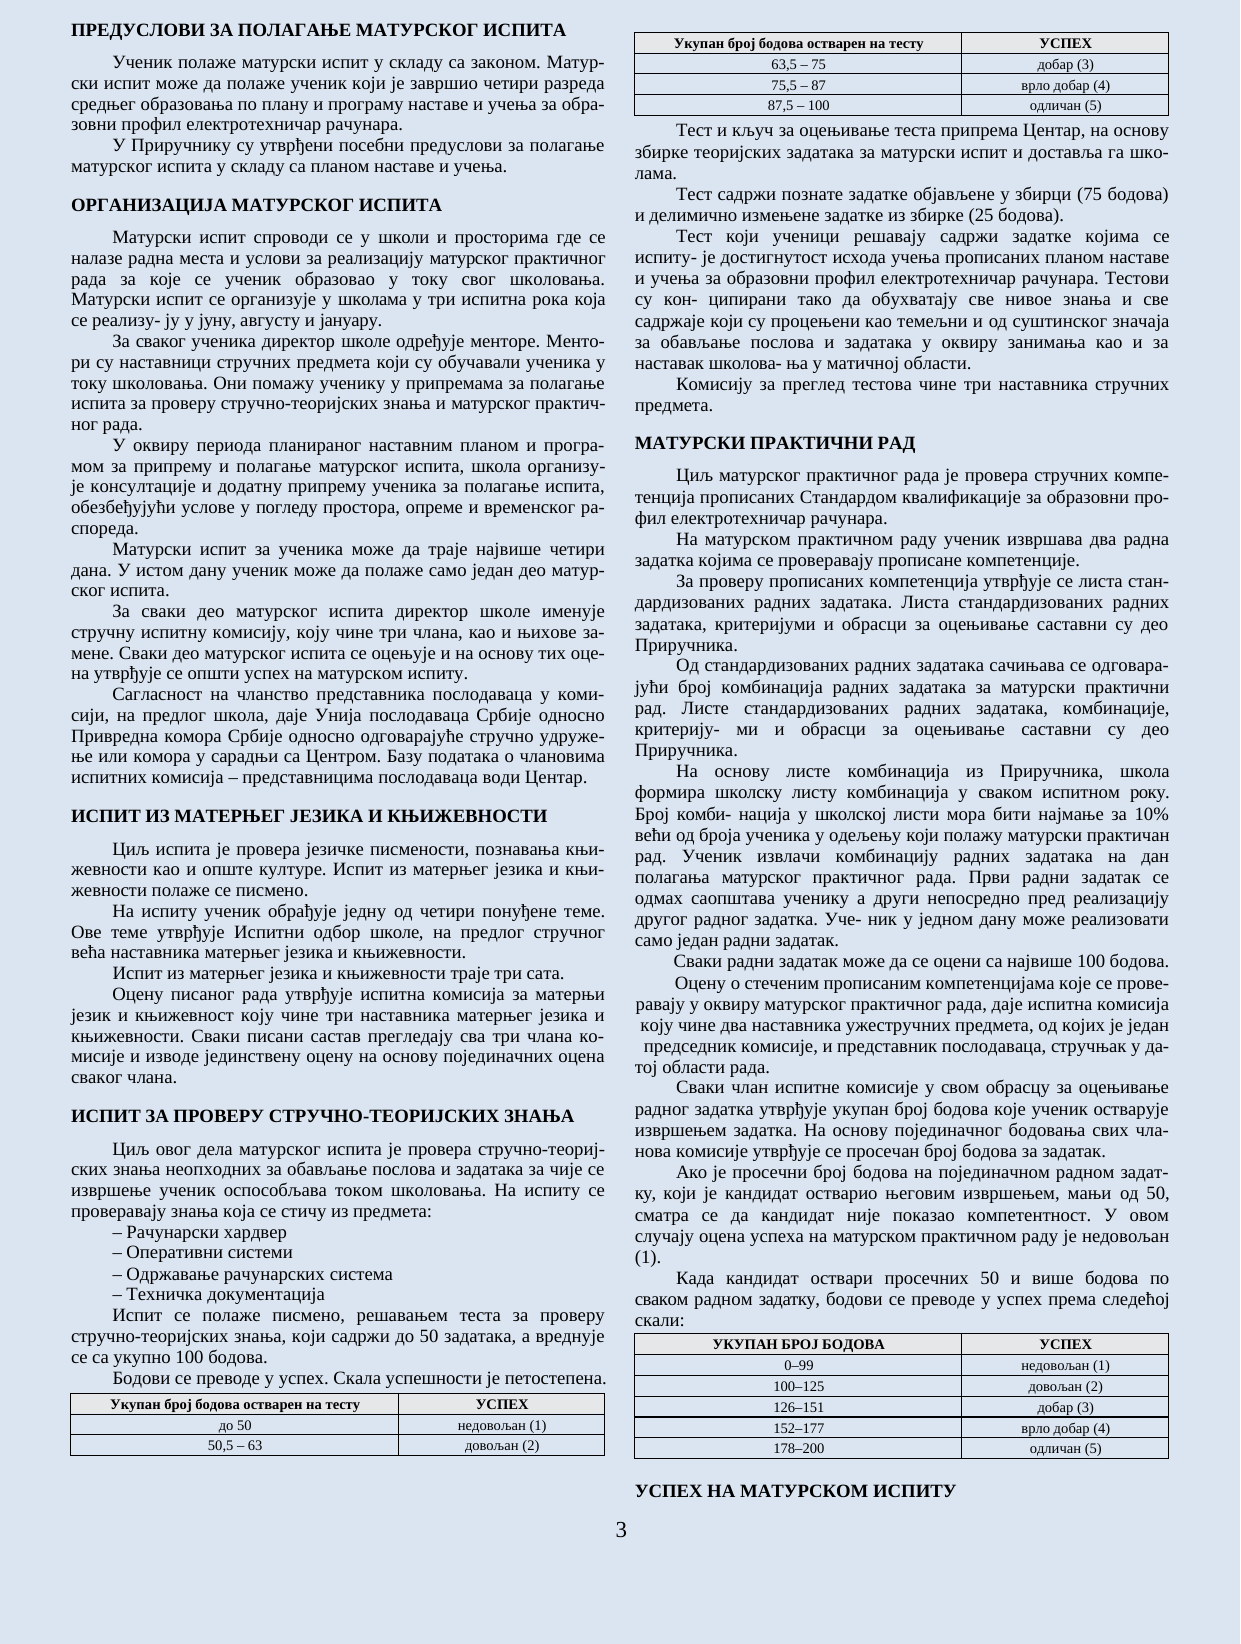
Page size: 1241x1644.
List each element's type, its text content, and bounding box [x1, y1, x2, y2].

list Одржавање рачунарских система [112, 1263, 609, 1284]
list Рачунарски хардвер [112, 1221, 609, 1242]
text Матурски испит спроводи се у школи и просторима где се налазе радна места и услови за реализацију матурског практичног рада за које се ученик образовао у току свог школовања. Матурски испит се организује у школама у три испитна рока која се реализу- ју у јуну, августу и јануару. [71, 227, 605, 331]
table_cell 75,5 – 87 [635, 74, 961, 94]
text За сваки део матурског испита директор школе именује стручну испитну комисију, коју чине три члана, као и њихове за- мене. Сваки део матурског испита се оцењује и на основу тих оце- на утврђује се општи успех на матурском испиту. [71, 601, 606, 684]
subtitle ИСПИТ ЗА ПРОВЕРУ СТРУЧНО-ТЕОРИЈСКИХ ЗНАЊА [71, 1105, 609, 1127]
text Матурски испит за ученика може да траје највише четири дана. У истом дану ученик може да полаже само један део матур- ског испита. [71, 539, 606, 601]
subtitle МАТУРСКИ ПРАКТИЧНИ РАД [634, 432, 1182, 453]
table_cell 126–151 [635, 1397, 961, 1416]
table_cell врло добар (4) [962, 74, 1168, 94]
text Тест и кључ за оцењивање теста припрема Центар, на основу збирке теоријских задатака за матурски испит и доставља га шко- лама. [634, 120, 1170, 183]
table_header Укупан број бодова остварен на тесту [71, 1394, 398, 1413]
text Оцену писаног рада утврђује испитна комисија за матерњи језик и књижевност коју чине три наставника матерњег језика и књижевности. Сваки писани састав прегледају сва три члана ко- мисије и изводе јединствену оцену на основу појединачних оцена сваког члана. [71, 984, 606, 1088]
table_cell добар (3) [962, 1397, 1168, 1416]
table_cell довољан (2) [962, 1376, 1168, 1396]
table_cell одличан (5) [962, 1438, 1168, 1458]
text Циљ овог дела матурског испита је провера стручно-теориј- ских знања неопходних за обављање послова и задатака за чије се извршење ученик оспособљава током школовања. На испиту се проверавају знања која се стичу из предмета: [71, 1138, 606, 1221]
text Када кандидат оствари просечних 50 и више бодова по сваком радном задатку, бодови се преводе у успех према следећој скали: [634, 1267, 1170, 1331]
text Ако је просечни број бодова на појединачном радном задат- ку, који је кандидат остварио његовим извршењем, мањи од 50, сматра се да кандидат није показао компетентност. У овом случају оцена успеха на матурском практичном раду је недовољан (1). [634, 1162, 1170, 1267]
subtitle ИСПИТ ИЗ МАТЕРЊЕГ ЈЕЗИКА И КЊИЖЕВНОСТИ [71, 805, 609, 827]
subtitle ОРГАНИЗАЦИЈА МАТУРСКОГ ИСПИТА [71, 194, 609, 215]
table_cell врло добар (4) [962, 1418, 1168, 1437]
table_cell 50,5 – 63 [71, 1435, 398, 1455]
list Техничка документација [112, 1284, 609, 1305]
table_cell до 50 [71, 1415, 398, 1434]
table_cell одличан (5) [962, 95, 1168, 115]
text Испит из матерњег језика и књижевности траје три сата. [112, 963, 609, 984]
table_cell 63,5 – 75 [635, 54, 961, 73]
table_cell 152–177 [635, 1418, 961, 1437]
text Сваки радни задатак може да се оцени са највише 100 бодова. Оцену о стеченим прописаним компетенцијама које се прове- равају у оквиру матурског практичног рада, даје испитна комисија коју чине два наставника ужестручних предмета, од којих је један председник комисије, и представник послодаваца, стручњак у да- [631, 951, 1170, 1057]
text У оквиру периода планираног наставним планом и програ- мом за припрему и полагање матурског испита, школа организу- је консултације и додатну припрему ученика за полагање испита, обезбеђујући услове у погледу простора, опреме и временског ра- спореда. [71, 435, 605, 538]
table_cell 0–99 [635, 1355, 961, 1375]
text На испиту ученик обрађује једну од четири понуђене теме. Ове теме утврђује Испитни одбор школе, на предлог стручног већа наставника матерњег језика и књижевности. [71, 901, 605, 963]
table_cell 178–200 [635, 1438, 961, 1458]
text Сваки члан испитне комисије у свом обрасцу за оцењивање радног задатка утврђује укупан број бодова које ученик остварује извршењем задатка. На основу појединачног бодовања свих чла- нова комисије утврђује се просечан број бодова за задатак. [634, 1077, 1170, 1162]
text Од стандардизованих радних задатака сачињава се одговара- јући број комбинација радних задатака за матурски практични рад. Листе стандардизованих радних задатака, комбинације, критерију- ми и обрасци за оцењивање саставни су део Приручника. [634, 655, 1170, 761]
text Тест који ученици решавају садржи задатке којима се испиту- је достигнутост исхода учења прописаних планом наставе и учења за образовни профил електротехничар рачунара. Тестови су кон- ципирани тако да обухватају све нивое знања и све садржаје који су процењени као темељни и од суштинског значаја за обављање послова и задатака у оквиру занимања као и за наставак школова- ња у матичној области. [634, 225, 1169, 373]
text За сваког ученика директор школе одређује менторе. Менто- ри су наставници стручних предмета који су обучавали ученика у току школовања. Они помажу ученику у припремама за полагање испита за проверу стручно-теоријских знања и матурског практич- ног рада. [71, 331, 606, 434]
text На матурском практичном раду ученик извршава два радна задатка којимa се проверавају прописане компетенције. [634, 528, 1169, 571]
table_header УКУПАН БРОЈ БОДОВА [635, 1334, 961, 1354]
text У Приручнику су утврђени посебни предуслови за полагање матурског испита у складу са планом наставе и учења. [71, 135, 606, 176]
subtitle ПРЕДУСЛОВИ ЗА ПОЛАГАЊЕ МАТУРСКОГ ИСПИТА [71, 19, 609, 40]
text Испит се полаже писмено, решавањем теста за проверу стручно-теоријских знања, који садржи до 50 задатака, а вреднује се са укупно 100 бодова. [71, 1305, 606, 1367]
table_cell 87,5 – 100 [635, 95, 961, 115]
list Оперативни системи [112, 1242, 609, 1263]
subtitle УСПЕХ НА МАТУРСКОМ ИСПИТУ [634, 1480, 1182, 1502]
table_header УСПЕХ [399, 1394, 604, 1413]
table_cell 100–125 [635, 1376, 961, 1396]
table_header УСПЕХ [962, 1334, 1168, 1354]
table_cell недовољан (1) [399, 1415, 604, 1434]
text Циљ матурског практичног рада је провера стручних компе- тенција прописаних Стандардом квалификације за образовни про- фил електротехничар рачунара. [634, 465, 1170, 528]
table_cell довољан (2) [399, 1435, 604, 1455]
text За проверу прописаних компетенција утврђује се листа стан- дардизованих радних задатака. Листа стандардизованих радних задатака, критеријуми и обрасци за оцењивање саставни су део Приручника. [634, 571, 1170, 655]
table_cell добар (3) [962, 54, 1168, 73]
table_cell недовољан (1) [962, 1355, 1168, 1375]
text Циљ испита је провера језичке писмености, познавања књи- жевности као и опште културе. Испит из матерњег језика и књи- жевности полаже се писмено. [71, 838, 605, 901]
text На основу листе комбинација из Приручника, школа формира школску листу комбинација у сваком испитном року. Број комби- нација у школској листи мора бити најмање за 10% већи од броја ученика у одељењу који полажу матурски практичан рад. Ученик извлачи комбинацију радних задатака на дан полагања матурског практичног рада. Први радни задатак се одмах саопштава ученику а други непосредно пред реализацију другог радног задатка. Уче- ник у једном дану може реализовати само један радни задатак. [634, 761, 1170, 951]
table_header Укупан број бодова остварен на тесту [635, 33, 961, 52]
table_header УСПЕХ [962, 33, 1168, 52]
text Сагласност на чланство представника послодаваца у коми- сији, на предлог школа, даје Унија послодаваца Србије односно Привредна комора Србије односно одговарајуће стручно удруже- ње или комора у сарадњи са Центром. Базу података о члановима испитних комисија – представницима послодаваца води Центар. [71, 684, 606, 788]
text Тест садржи познате задатке објављене у збирци (75 бодова) и делимично измењене задатке из збирке (25 бодова). [634, 183, 1169, 225]
text Бодови се преводе у успех. Скала успешности је петостепена. [112, 1367, 609, 1389]
text Ученик полаже матурски испит у складу са законом. Матур- ски испит може да полаже ученик који је завршио четири разреда средњег образовања по плану и програму наставе и учења за обра- зовни профил електротехничар рачунара. [71, 52, 606, 135]
text Комисију за преглед тестова чине три наставника стручних предмета. [634, 373, 1170, 416]
text тој области рада. [634, 1057, 1182, 1077]
